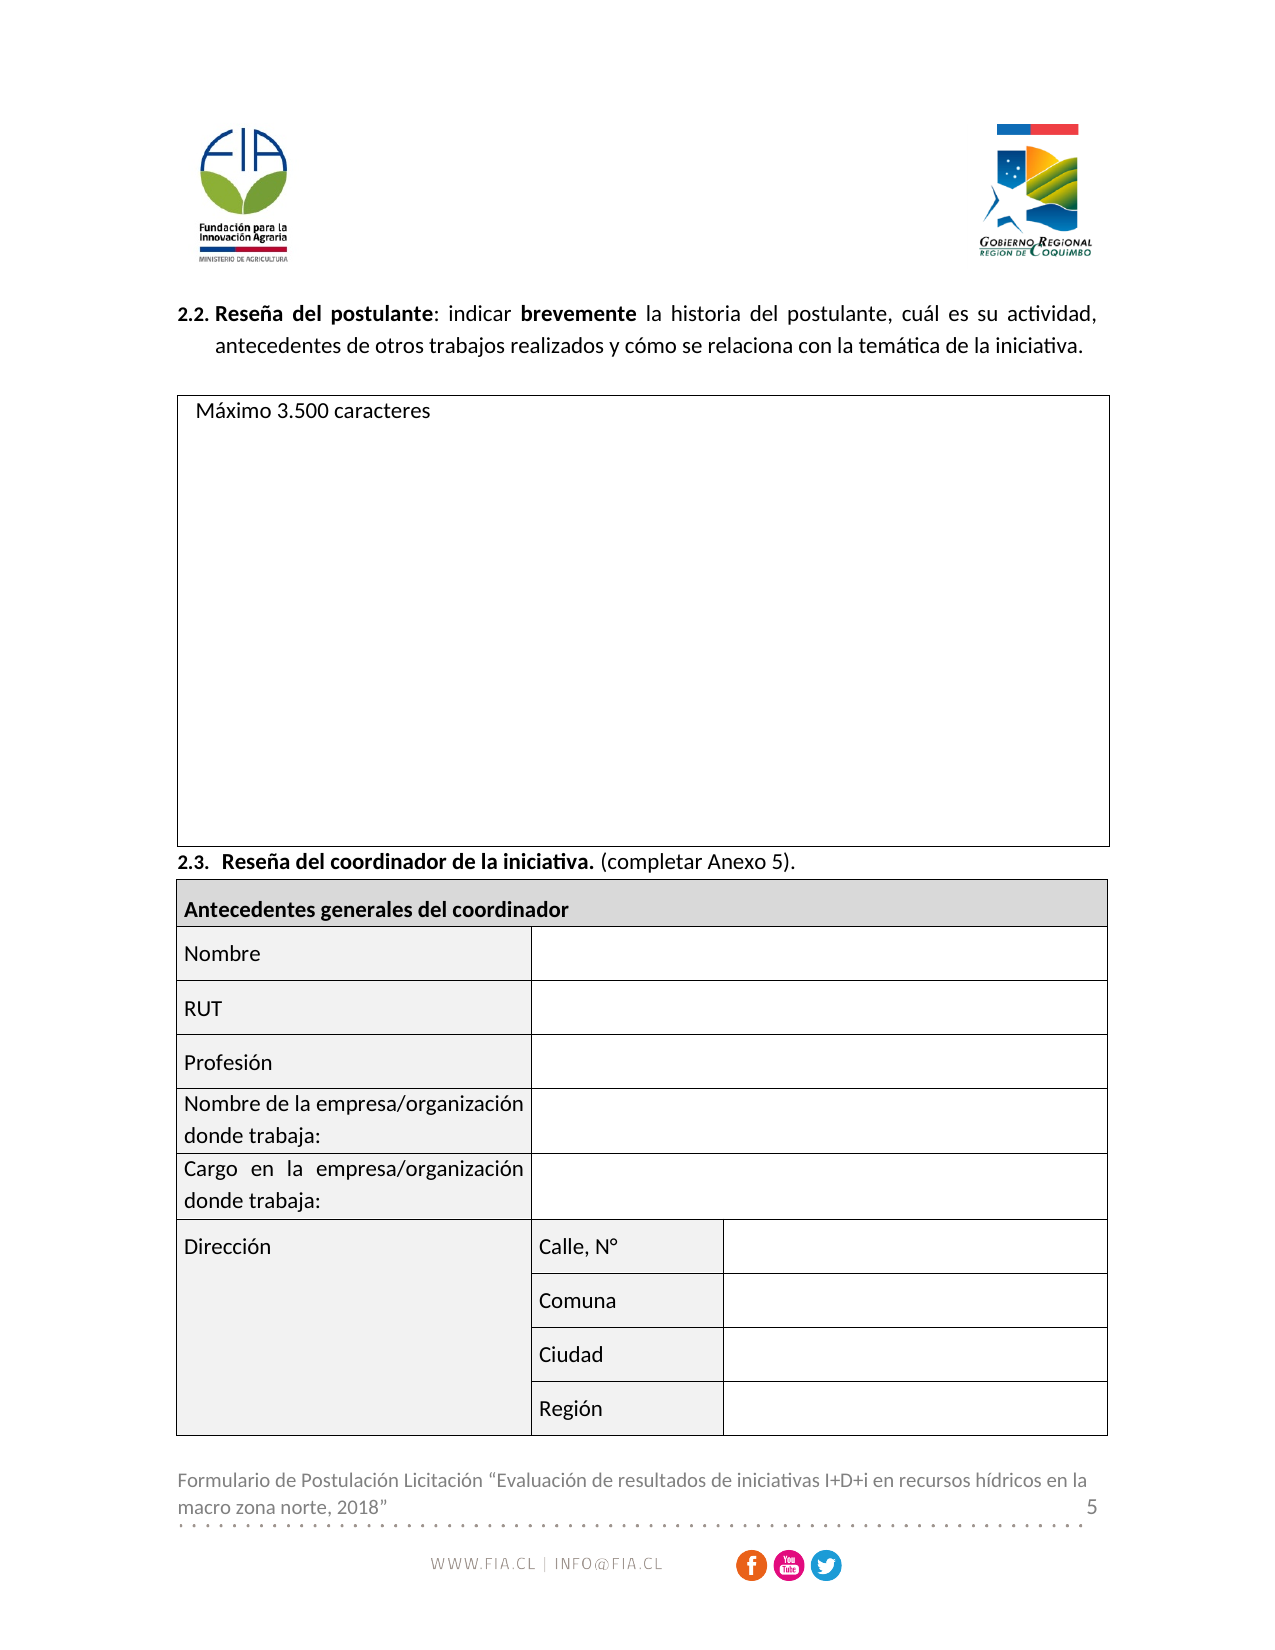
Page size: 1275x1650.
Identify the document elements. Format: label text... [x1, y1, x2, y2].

table_cell Cargo en la empresa/organización donde trabaja: [177, 1154, 531, 1218]
table_cell [532, 1035, 1107, 1088]
table_header Máximo 3.500 caracteres [178, 396, 1109, 846]
picture [967, 124, 1108, 269]
list Reseña del coordinador de la iniciativa. (completar Anexo 5). [177, 847, 1098, 875]
picture [179, 1524, 1093, 1583]
table_cell [724, 1274, 1107, 1327]
table_cell [532, 1089, 1107, 1153]
table_cell Profesión [177, 1035, 531, 1088]
table_cell Nombre de la empresa/organización donde trabaja: [177, 1089, 531, 1153]
table_cell Nombre [177, 927, 531, 980]
table_cell [532, 1154, 1107, 1218]
table_cell [532, 981, 1107, 1034]
table_cell Región [532, 1382, 723, 1435]
picture [180, 98, 309, 271]
table_cell [724, 1220, 1107, 1272]
table_cell Calle, N° [532, 1220, 723, 1272]
table_cell RUT [177, 981, 531, 1034]
table_cell Ciudad [532, 1328, 723, 1381]
table_header Antecedentes generales del coordinador [177, 880, 1107, 926]
table_cell Comuna [532, 1274, 723, 1327]
table_cell Dirección [177, 1220, 531, 1435]
table_cell [724, 1328, 1107, 1381]
table_cell [532, 927, 1107, 980]
table_cell [724, 1382, 1107, 1435]
list Reseña del postulante: indicar brevemente la historia del postulante, cuál es su actividad, antecedentes de otros trabajos realizados y cómo se relaciona con la temática de la iniciativa. [177, 299, 1098, 359]
